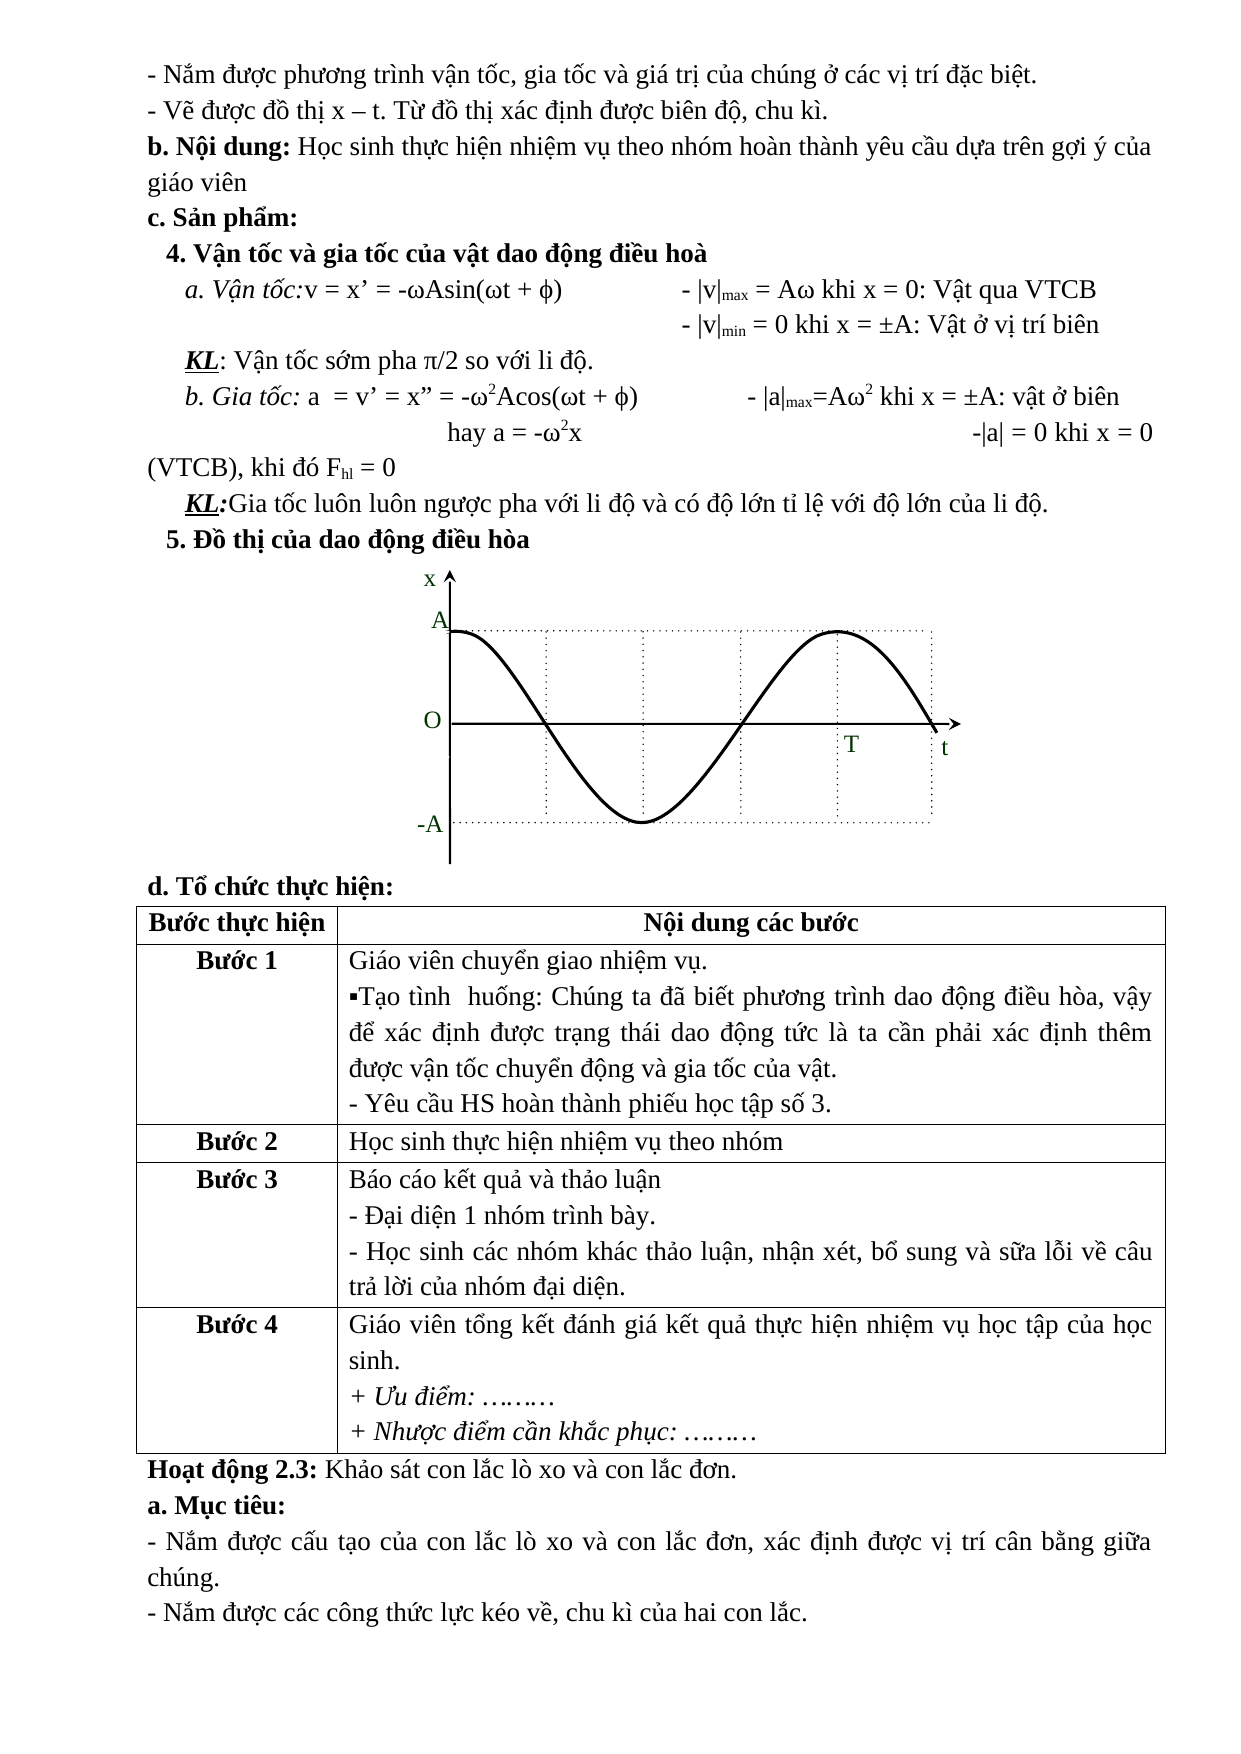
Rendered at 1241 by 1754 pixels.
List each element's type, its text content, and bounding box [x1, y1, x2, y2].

table_cell Bước 4 [137, 1308, 337, 1452]
text Hoạt động 2.3: Khảo sát con lắc lò xo và con lắc đơn. [147, 1454, 1153, 1484]
table_cell Học sinh thực hiện nhiệm vụ theo nhóm [338, 1125, 1165, 1162]
text a. Mục tiêu: [147, 1489, 1153, 1520]
text b. Gia tốc: a = v’ = x” = -ω2Acos(ωt + ϕ) - |a|max=Aω2 khi x = ±A: vật ở biên [147, 380, 1153, 411]
text - Nắm được phương trình vận tốc, gia tốc và giá trị của chúng ở các vị trí đặc biệt. [147, 58, 1153, 90]
text KL:Gia tốc luôn luôn ngược pha với li độ và có độ lớn tỉ lệ với độ lớn của li độ. [147, 487, 1153, 518]
table_header Nội dung các bước [338, 907, 1165, 943]
text hay a = -ω2x -|a| = 0 khi x = 0 (VTCB), khi đó Fhl = 0 [147, 416, 1153, 483]
table_cell Giáo viên chuyển giao nhiệm vụ. ▪Tạo tình huống: Chúng ta đã biết phương trình dao động điều hòa, vậy để xác định được trạng thái dao động tức là ta cần phải xác định thêm được vận tốc chuyển động và gia tốc của vật. - Yêu cầu HS hoàn thành phiếu học tập số 3. [338, 945, 1165, 1124]
table_header Bước thực hiện [137, 907, 337, 943]
table_cell Báo cáo kết quả và thảo luận - Đại diện 1 nhóm trình bày. - Học sinh các nhóm khác thảo luận, nhận xét, bổ sung và sữa lỗi về câu trả lời của nhóm đại diện. [338, 1163, 1165, 1307]
table_cell Bước 3 [137, 1163, 337, 1307]
text 4. Vận tốc và gia tốc của vật dao động điều hoà [147, 237, 1153, 268]
table_cell Bước 1 [137, 945, 337, 1124]
table_cell Giáo viên tổng kết đánh giá kết quả thực hiện nhiệm vụ học tập của học sinh. + Ưu điểm: ……… + Nhược điểm cần khắc phục: ……… [338, 1308, 1165, 1452]
text 5. Đồ thị của dao động điều hòa [147, 523, 1153, 554]
text b. Nội dung: Học sinh thực hiện nhiệm vụ theo nhóm hoàn thành yêu cầu dựa trên gợi ý của giáo viên [147, 130, 1153, 197]
text - |v|min = 0 khi x = ±A: Vật ở vị trí biên [147, 309, 1153, 340]
text KL: Vận tốc sớm pha π/2 so với li độ. [147, 344, 1153, 376]
text c. Sản phẩm: [147, 201, 1153, 233]
text - Vẽ được đồ thị x – t. Từ đồ thị xác định được biên độ, chu kì. [147, 94, 1153, 125]
text - Nắm được các công thức lực kéo về, chu kì của hai con lắc. [147, 1596, 1153, 1627]
text - Nắm được cấu tạo của con lắc lò xo và con lắc đơn, xác định được vị trí cân bằng giữa chúng. [147, 1525, 1153, 1592]
text a. Vận tốc:v = x’ = -ωAsin(ωt + ϕ) - |v|max = Aω khi x = 0: Vật qua VTCB [147, 273, 1153, 304]
table_cell Bước 2 [137, 1125, 337, 1162]
text d. Tổ chức thực hiện: [147, 870, 1153, 901]
